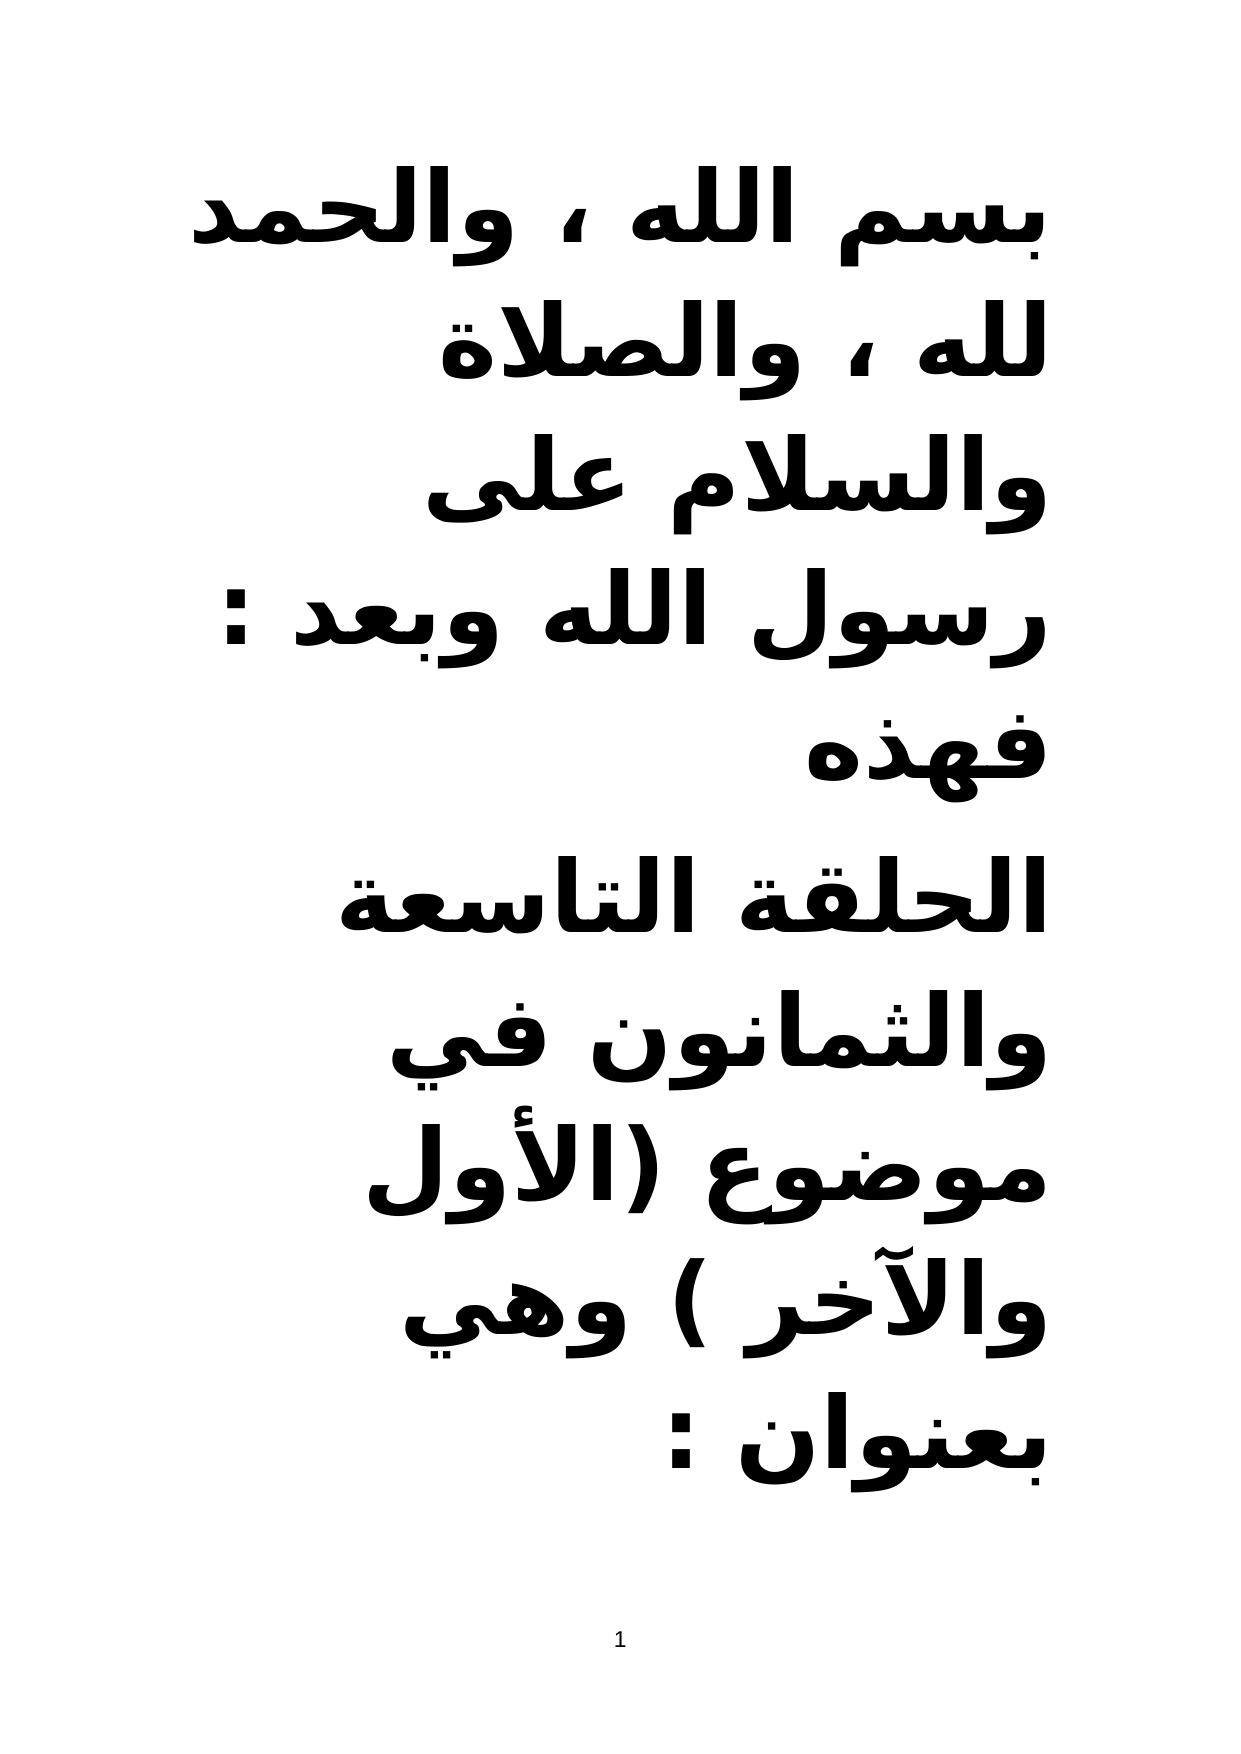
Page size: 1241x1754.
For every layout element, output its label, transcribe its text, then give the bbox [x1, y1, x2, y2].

text بسم الله ، والحمد لله ، والصلاة والسلام على رسول الله وبعد : فهذه [187, 150, 1053, 802]
text الحلقة التاسعة والثمانون في موضوع (الأول والآخر ) وهي بعنوان : [187, 840, 1053, 1492]
